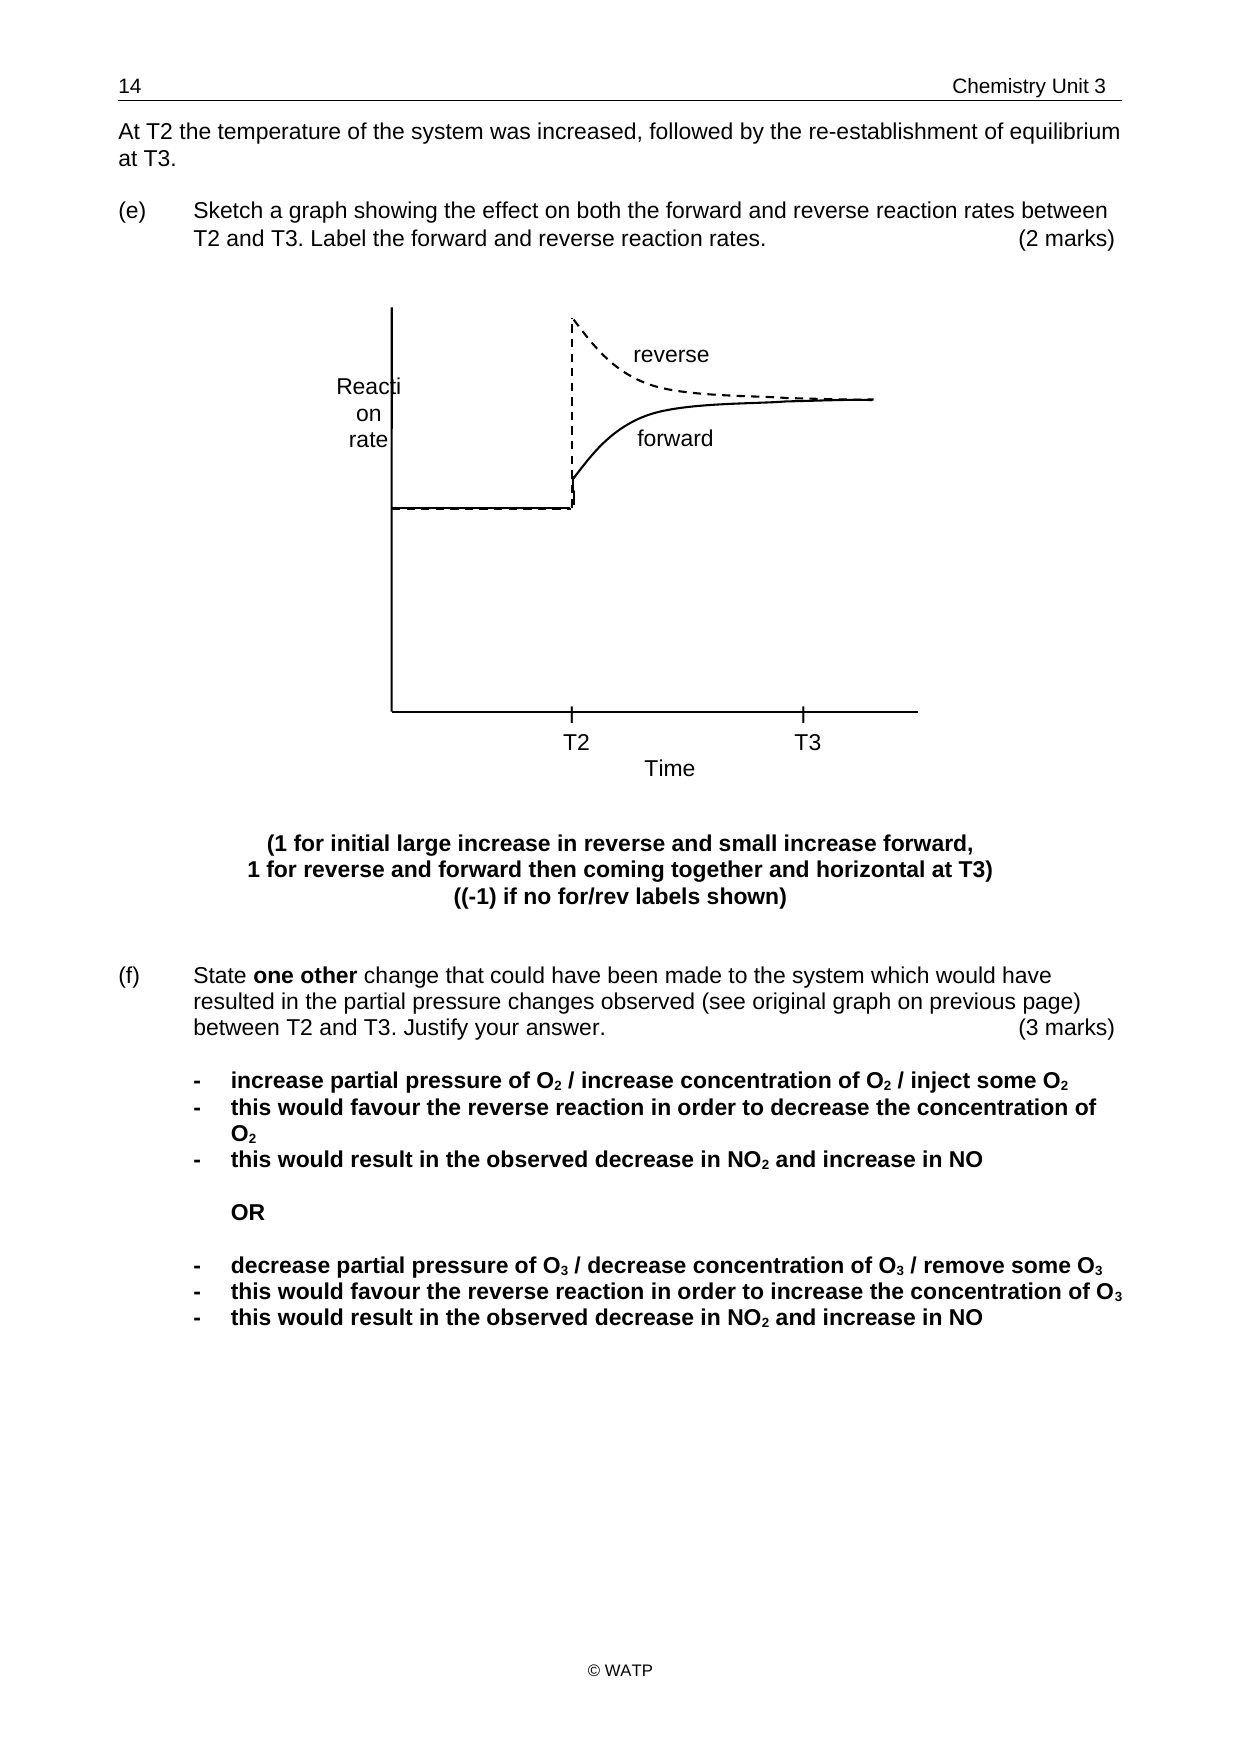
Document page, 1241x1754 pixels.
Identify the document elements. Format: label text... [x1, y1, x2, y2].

text (f) State one other change that could have been made to the system which would have resulted in the partial pressure changes observed (see original graph on previous page) between T2 and T3. Justify your answer. (3 marks) [118, 962, 1122, 1041]
list decrease partial pressure of O3 / decrease concentration of O3 / remove some O3 [193, 1252, 1122, 1278]
text (1 for initial large increase in reverse and small increase forward, [118, 830, 1122, 856]
list increase partial pressure of O2 / increase concentration of O2 / inject some O2 [193, 1067, 1122, 1093]
list this would result in the observed decrease in NO2 and increase in NO [193, 1304, 1122, 1331]
text ((-1) if no for/rev labels shown) [118, 883, 1122, 909]
text At T2 the temperature of the system was increased, followed by the re-establishment of equilibrium at T3. [118, 118, 1122, 171]
text (e) Sketch a graph showing the effect on both the forward and reverse reaction rates between T2 and T3. Label the forward and reverse reaction rates. (2 marks) [118, 197, 1122, 252]
list this would favour the reverse reaction in order to decrease the concentration of O2 [193, 1093, 1122, 1146]
text 1 for reverse and forward then coming together and horizontal at T3) [118, 856, 1122, 883]
list this would result in the observed decrease in NO2 and increase in NO [193, 1146, 1122, 1172]
text OR [231, 1199, 1122, 1225]
list this would favour the reverse reaction in order to increase the concentration of O3 [193, 1278, 1122, 1304]
